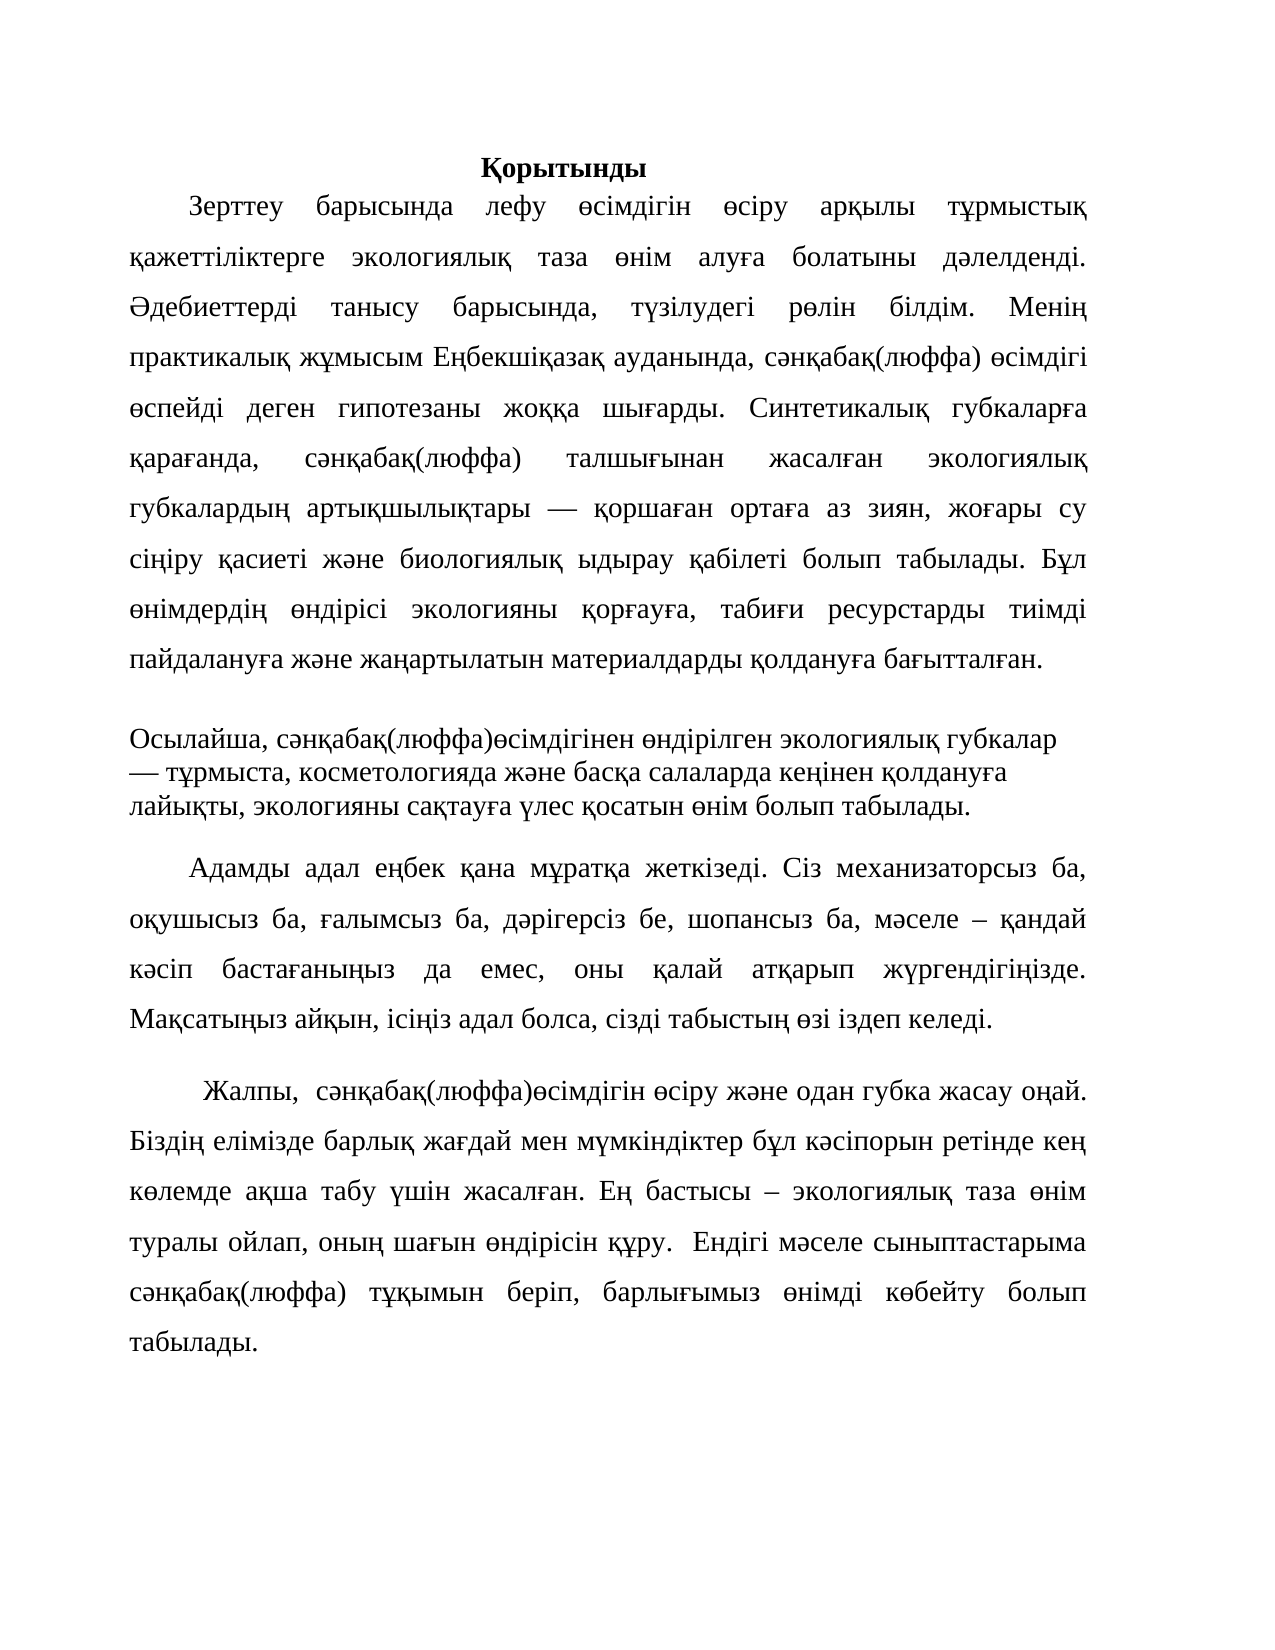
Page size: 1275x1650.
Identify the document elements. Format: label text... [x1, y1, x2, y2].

text Адамды адал еңбек қана мұратқа жеткізеді. Сіз механизаторсыз ба, оқушысыз ба, ғалымсыз ба, дәрігерсіз бе, шопансыз ба, мәселе – қандай кәсіп бастағаныңыз да емес, оны қалай атқарып жүргендігіңізде. Мақсатыңыз айқын, ісіңіз адал болса, сізді табыстың өзі іздеп келеді. [129, 851, 1087, 1035]
text Осылайша, сәнқабақ(люффа)өсімдігінен өндірілген экологиялық губкалар — тұрмыста, косметологияда және басқа салаларда кеңінен қолдануға лайықты, экологияны сақтауға үлес қосатын өнім болып табылады. [129, 721, 1087, 821]
text Жалпы, сәнқабақ(люффа)өсімдігін өсіру және одан губка жасау оңай. Біздің елімізде барлық жағдай мен мүмкіндіктер бұл кәсіпорын ретінде кең көлемде ақша табу үшін жасалған. Ең бастысы – экологиялық таза өнім туралы ойлап, оның шағын өндірісін құру. Ендігі мәселе сыныптастарыма сәнқабақ(люффа) тұқымын беріп, барлығымыз өнімді көбейту болып табылады. [129, 1073, 1087, 1358]
text Зерттеу барысында лефу өсімдігін өсіру арқылы тұрмыстық қажеттіліктерге экологиялық таза өнім алуға болатыны дәлелденді. Әдебиеттерді танысу барысында, түзілудегі рөлін білдім. Менің практикалық жұмысым Еңбекшіқазақ ауданында, сәнқабақ(люффа) өсімдігі өспейді деген гипотезаны жоққа шығарды. Синтетикалық губкаларға қарағанда, сәнқабақ(люффа) талшығынан жасалған экологиялық губкалардың артықшылықтары — қоршаған ортаға аз зиян, жоғары су сіңіру қасиеті және биологиялық ыдырау қабілеті болып табылады. Бұл өнімдердің өндірісі экологияны қорғауға, табиғи ресурстарды тиімді пайдалануға және жаңартылатын материалдарды қолдануға бағытталған. [129, 188, 1087, 675]
subtitle Қорытынды [129, 150, 1087, 183]
